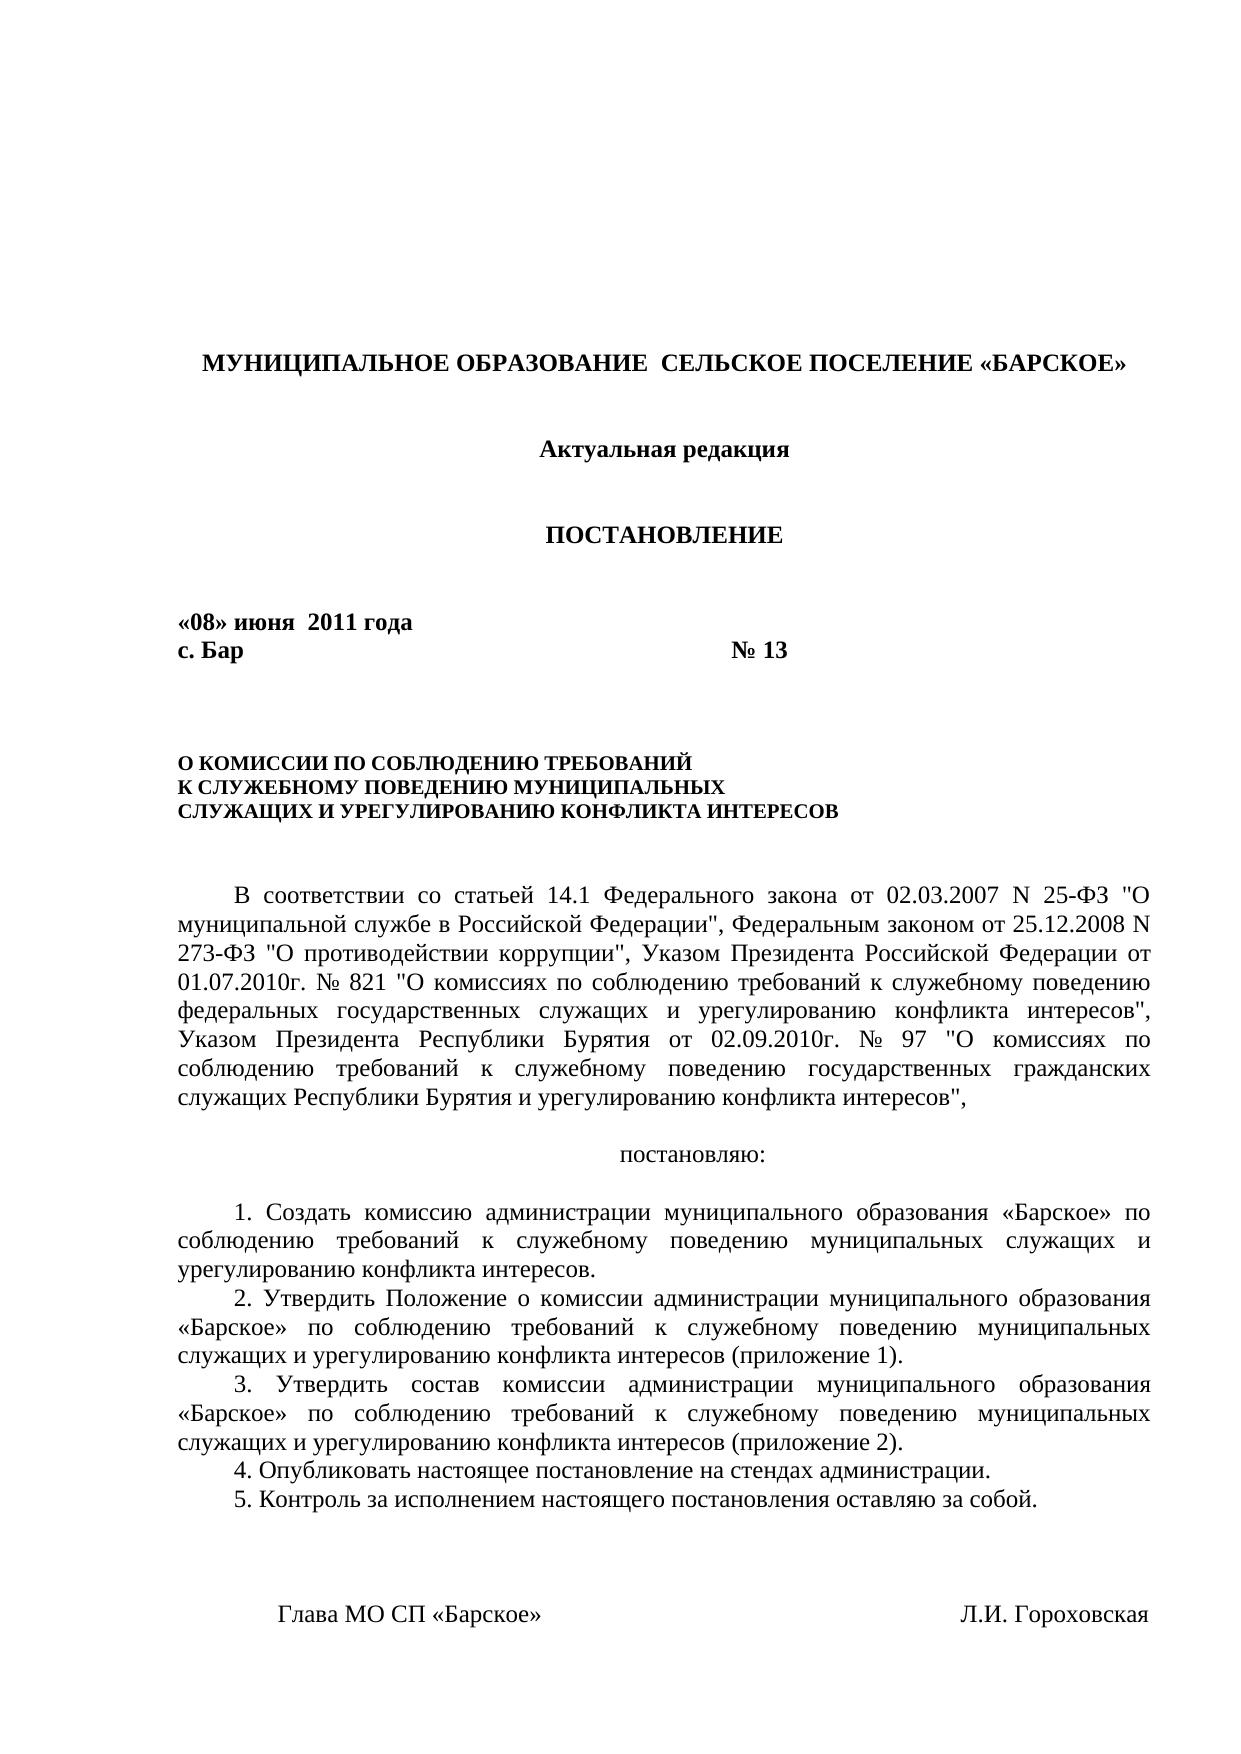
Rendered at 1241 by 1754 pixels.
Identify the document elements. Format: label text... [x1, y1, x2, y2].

text 4. Опубликовать настоящее постановление на стендах администрации. [177, 1455, 1152, 1484]
text СЛУЖАЩИХ И УРЕГУЛИРОВАНИЮ КОНФЛИКТА ИНТЕРЕСОВ [177, 799, 1152, 823]
text Актуальная редакция [177, 434, 1152, 463]
text МУНИЦИПАЛЬНОЕ ОБРАЗОВАНИЕ СЕЛЬСКОЕ ПОСЕЛЕНИЕ «БАРСКОЕ» [177, 348, 1152, 377]
text К СЛУЖЕБНОМУ ПОВЕДЕНИЮ МУНИЦИПАЛЬНЫХ [177, 775, 1152, 799]
text В соответствии со статьей 14.1 Федерального закона от 02.03.2007 N 25-ФЗ "О муниципальной службе в Российской Федерации", Федеральным законом от 25.12.2008 N 273-ФЗ "О противодействии коррупции", Указом Президента Российской Федерации от 01.07.2010г. № 821 "О комиссиях по соблюдению требований к служебному поведению федеральных государственных служащих и урегулированию конфликта интересов", Указом Президента Республики Бурятия от 02.09.2010г. № 97 "О комиссиях по соблюдению требований к служебному поведению государственных гражданских служащих Республики Бурятия и урегулированию конфликта интересов", [177, 880, 1152, 1110]
text 2. Утвердить Положение о комиссии администрации муниципального образования «Барское» по соблюдению требований к служебному поведению муниципальных служащих и урегулированию конфликта интересов (приложение 1). [177, 1283, 1152, 1369]
text Глава МО СП «Барское» Л.И. Гороховская [177, 1599, 1152, 1628]
text постановляю: [177, 1139, 1152, 1168]
text «08» июня 2011 года [177, 607, 1152, 636]
text ПОСТАНОВЛЕНИЕ [177, 521, 1152, 549]
text 3. Утвердить состав комиссии администрации муниципального образования «Барское» по соблюдению требований к служебному поведению муниципальных служащих и урегулированию конфликта интересов (приложение 2). [177, 1369, 1152, 1455]
text 5. Контроль за исполнением настоящего постановления оставляю за собой. [177, 1484, 1152, 1513]
text О КОМИССИИ ПО СОБЛЮДЕНИЮ ТРЕБОВАНИЙ [177, 751, 1152, 775]
text с. Бар № 13 [177, 636, 1152, 664]
text 1. Создать комиссию администрации муниципального образования «Барское» по соблюдению требований к служебному поведению муниципальных служащих и урегулированию конфликта интересов. [177, 1197, 1152, 1283]
